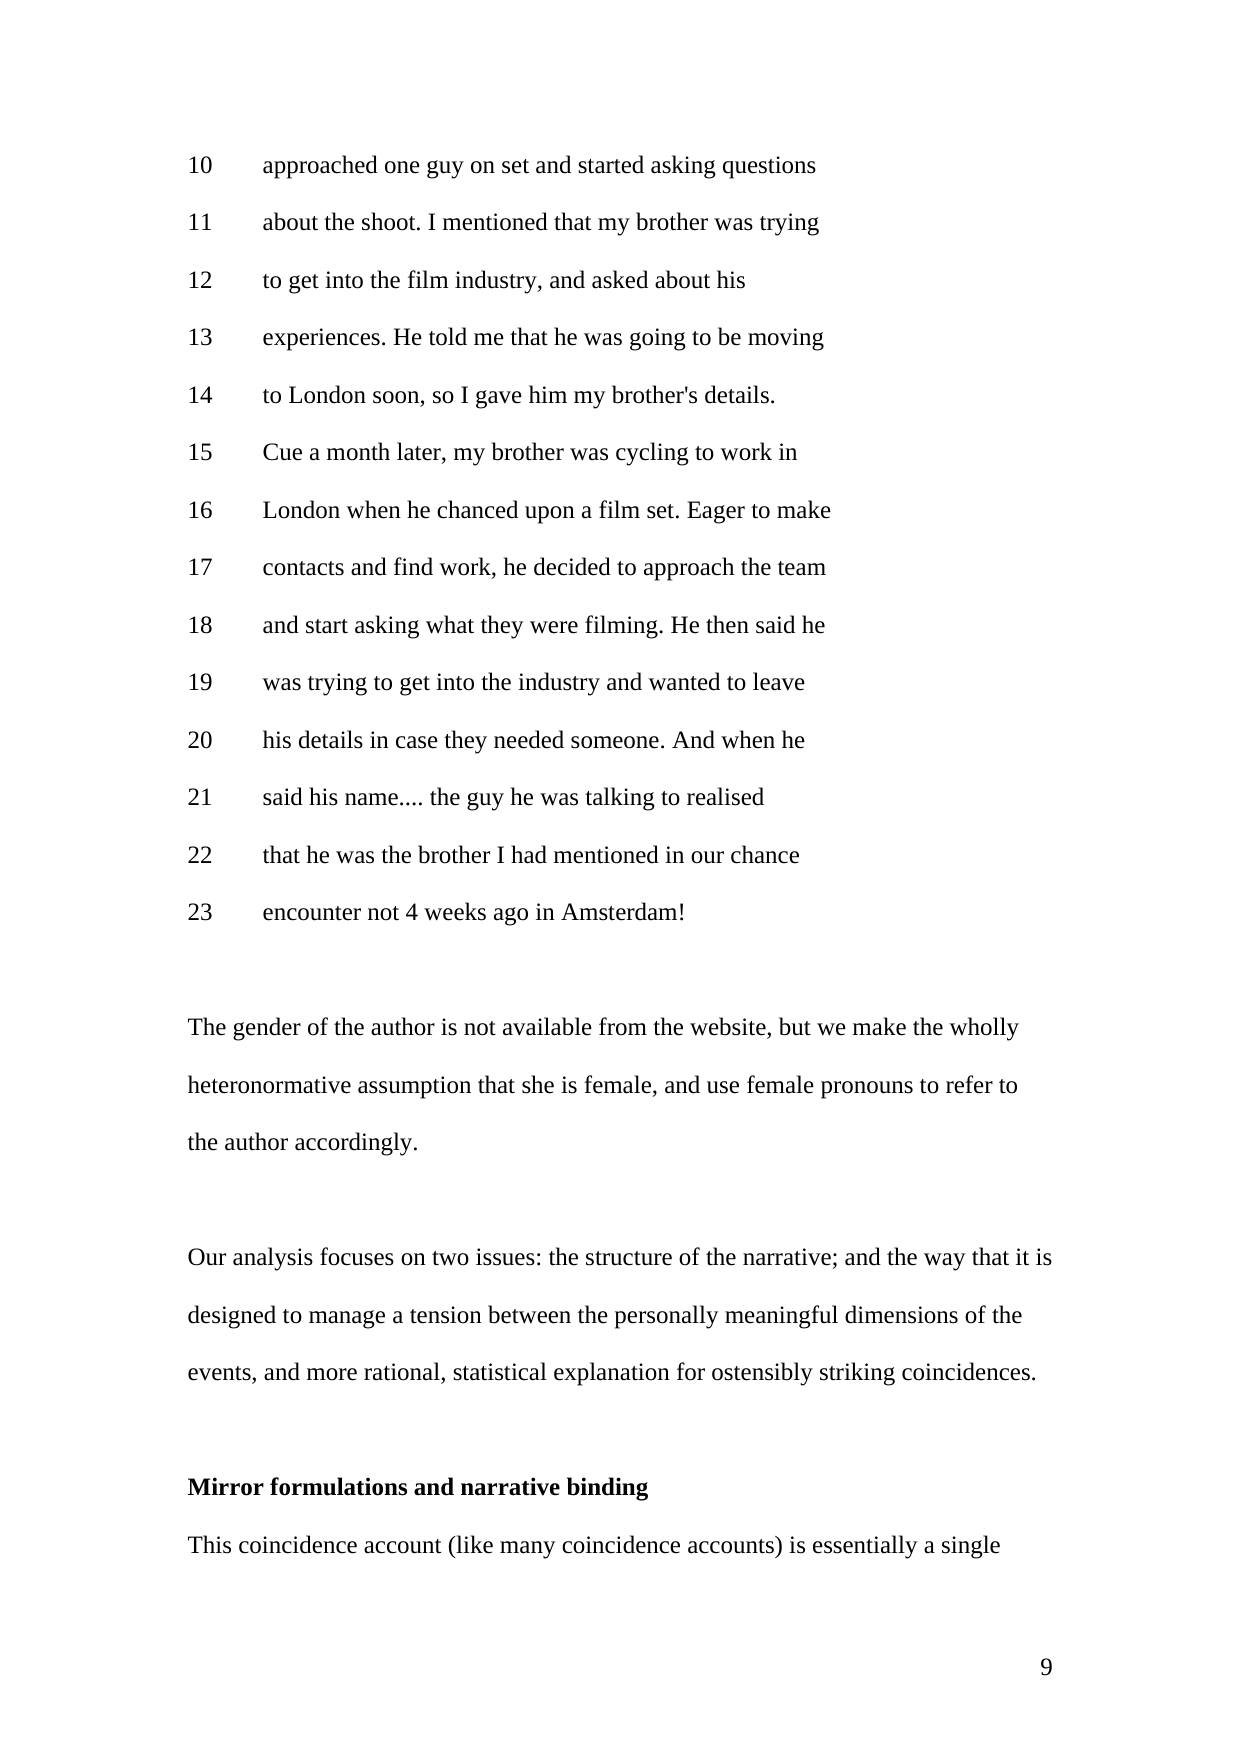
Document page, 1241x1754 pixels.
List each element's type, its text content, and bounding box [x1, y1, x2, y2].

text 22 that he was the brother I had mentioned in our chance [187, 840, 1053, 869]
text 12 to get into the film industry, and asked about his [187, 265, 1053, 294]
text 15 Cue a month later, my brother was cycling to work in [187, 437, 1053, 466]
text 13 experiences. He told me that he was going to be moving [187, 322, 1053, 351]
text 11 about the shoot. I mentioned that my brother was trying [187, 207, 1053, 236]
text 14 to London soon, so I gave him my brother's details. [187, 380, 1053, 409]
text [187, 1530, 1053, 1559]
text 19 was trying to get into the industry and wanted to leave [187, 667, 1053, 696]
text 10 approached one guy on set and started asking questions [187, 150, 1053, 179]
text 17 contacts and find work, he decided to approach the team [187, 552, 1053, 581]
text Mirror formulations and narrative binding [187, 1472, 1053, 1501]
text Our analysis focuses on two issues: the structure of the narrative; and the way that it is designed to manage a tension between the personally meaningful dimensions of the events, and more rational, statistical explanation for ostensibly striking coincidences. [187, 1242, 1053, 1386]
text 16 London when he chanced upon a film set. Eager to make [187, 495, 1053, 524]
text 21 said his name.... the guy he was talking to realised [187, 782, 1053, 811]
text 23 encounter not 4 weeks ago in Amsterdam! [187, 897, 1053, 926]
text 18 and start asking what they were filming. He then said he [187, 610, 1053, 639]
text The gender of the author is not available from the website, but we make the wholly heteronormative assumption that she is female, and use female pronouns to refer to the author accordingly. [187, 1012, 1053, 1156]
text 20 his details in case they needed someone. And when he [187, 725, 1053, 754]
